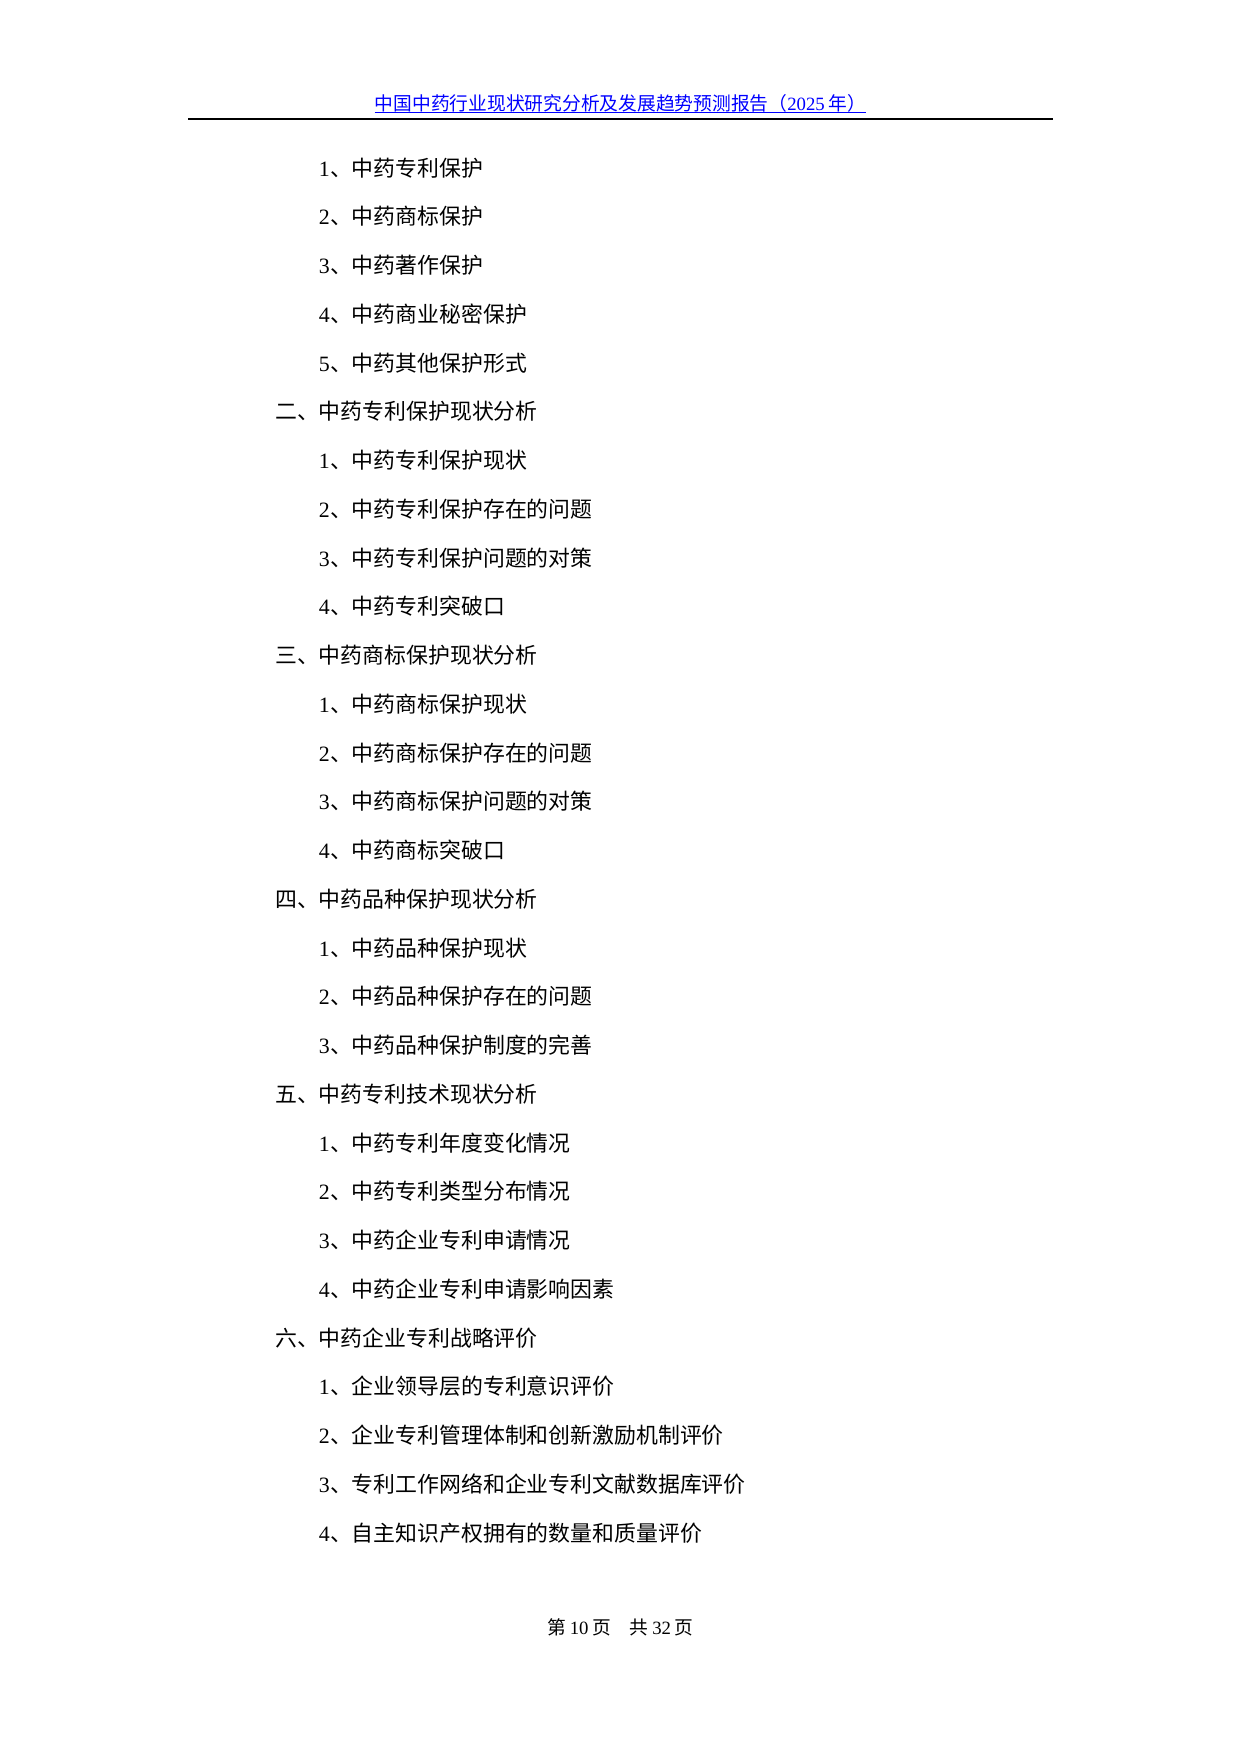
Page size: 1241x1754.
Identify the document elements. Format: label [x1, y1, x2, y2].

text [187, 150, 1053, 1548]
